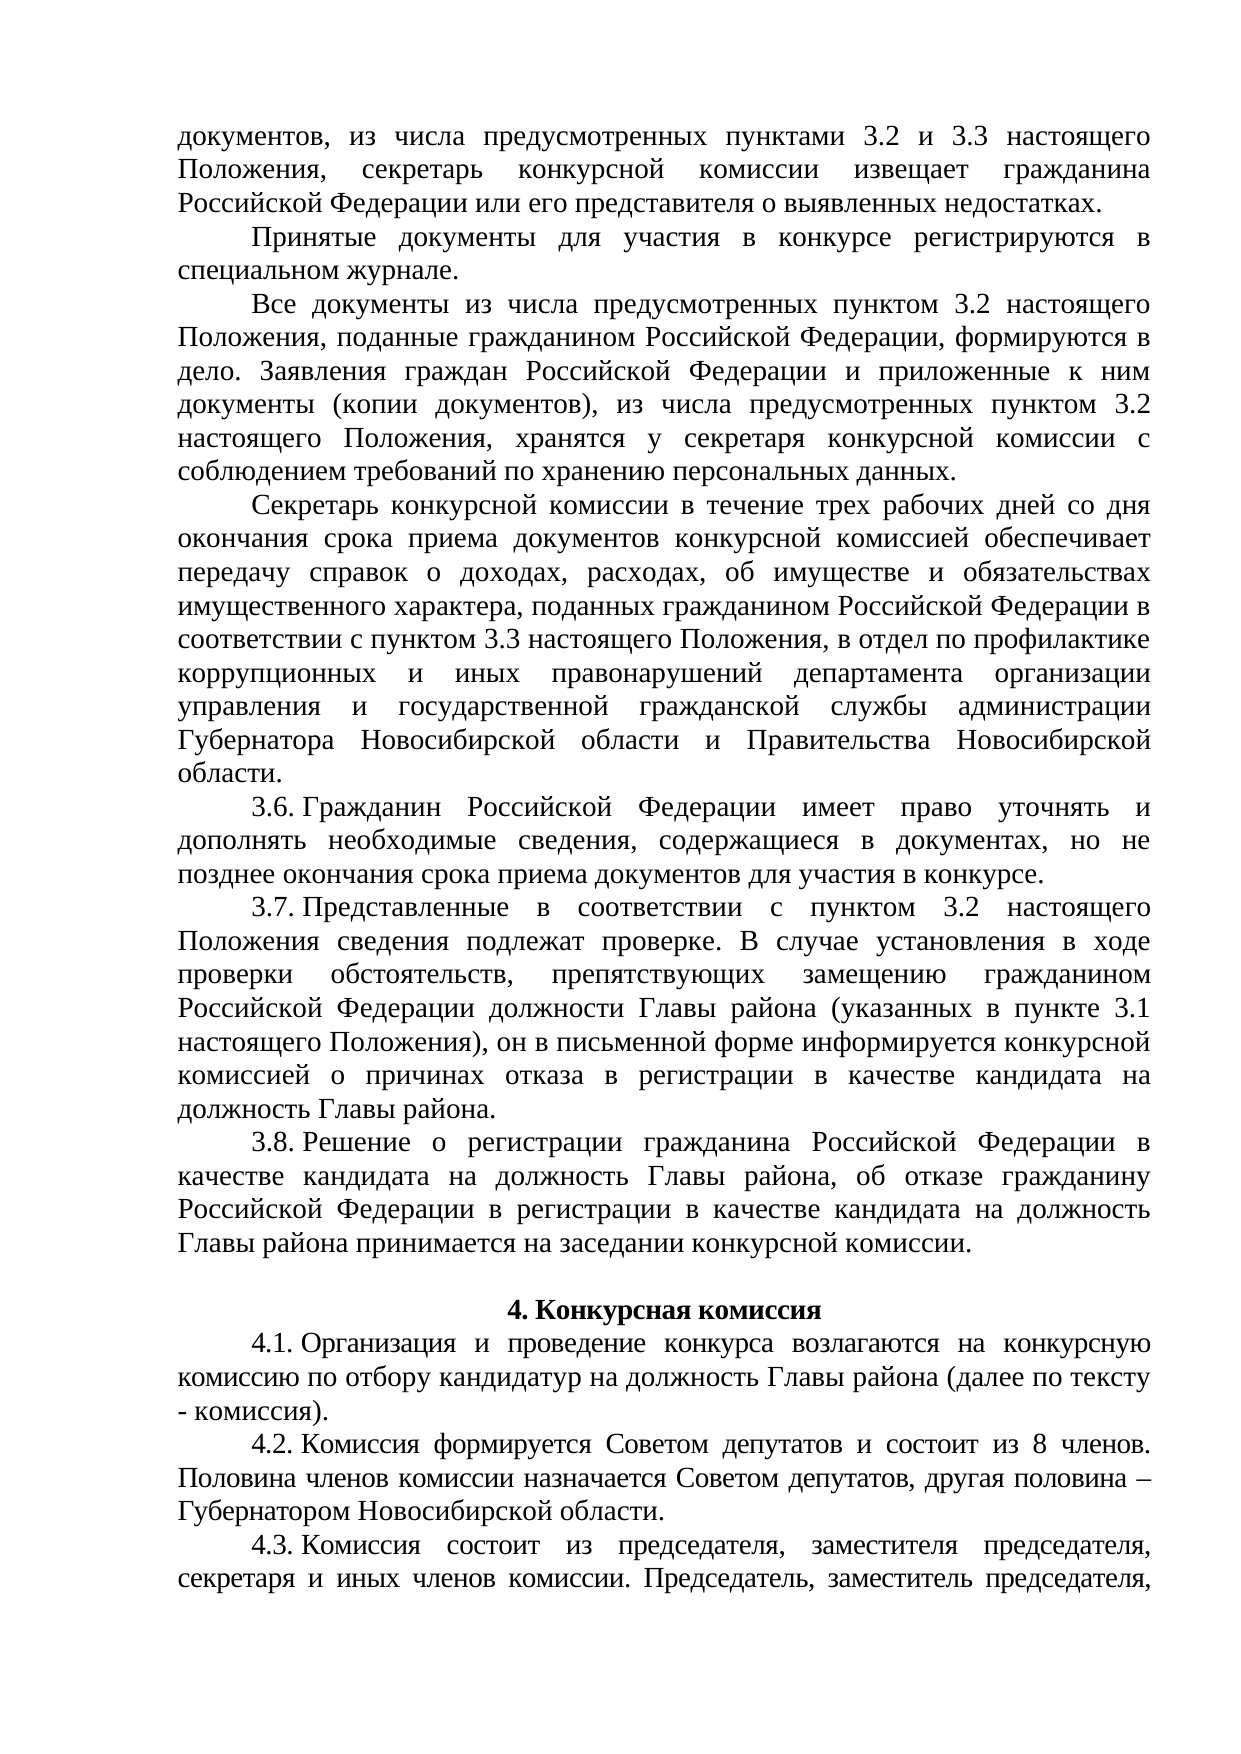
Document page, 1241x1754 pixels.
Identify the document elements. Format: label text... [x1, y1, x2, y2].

text Секретарь конкурсной комиссии в течение трех рабочих дней со дня окончания срока приема документов конкурсной комиссией обеспечивает передачу справок о доходах, расходах, об имуществе и обязательствах имущественного характера, поданных гражданином Российской Федерации в соответствии с пунктом 3.3 настоящего Положения, в отдел по профилактике коррупционных и иных правонарушений департамента организации управления и государственной гражданской службы администрации Губернатора Новосибирской области и Правительства Новосибирской области. [177, 487, 1152, 789]
text Принятые документы для участия в конкурсе регистрируются в специальном журнале. [177, 219, 1152, 286]
text 3.6. Гражданин Российской Федерации имеет право уточнять и дополнять необходимые сведения, содержащиеся в документах, но не позднее окончания срока приема документов для участия в конкурсе. [177, 789, 1152, 889]
text Все документы из числа предусмотренных пунктом 3.2 настоящего Положения, поданные гражданином Российской Федерации, формируются в дело. Заявления граждан Российской Федерации и приложенные к ним документы (копии документов), из числа предусмотренных пунктом 3.2 настоящего Положения, хранятся у секретаря конкурсной комиссии с соблюдением требований по хранению персональных данных. [177, 286, 1152, 487]
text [177, 1527, 1152, 1594]
text 3.8. Решение о регистрации гражданина Российской Федерации в качестве кандидата на должность Главы района, об отказе гражданину Российской Федерации в регистрации в качестве кандидата на должность Главы района принимается на заседании конкурсной комиссии. [177, 1124, 1152, 1258]
text 4.1. Организация и проведение конкурса возлагаются на конкурсную комиссию по отбору кандидатур на должность Главы района (далее по тексту - комиссия). [177, 1326, 1152, 1426]
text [177, 118, 1152, 219]
text 4.2. Комиссия формируется Советом депутатов и состоит из 8 членов. Половина членов комиссии назначается Советом депутатов, другая половина ‒ Губернатором Новосибирской области. [177, 1426, 1152, 1527]
text 4. Конкурсная комиссия [177, 1292, 1152, 1326]
text 3.7. Представленные в соответствии с пунктом 3.2 настоящего Положения сведения подлежат проверке. В случае установления в ходе проверки обстоятельств, препятствующих замещению гражданином Российской Федерации должности Главы района (указанных в пункте 3.1 настоящего Положения), он в письменной форме информируется конкурсной комиссией о причинах отказа в регистрации в качестве кандидата на должность Главы района. [177, 889, 1152, 1124]
